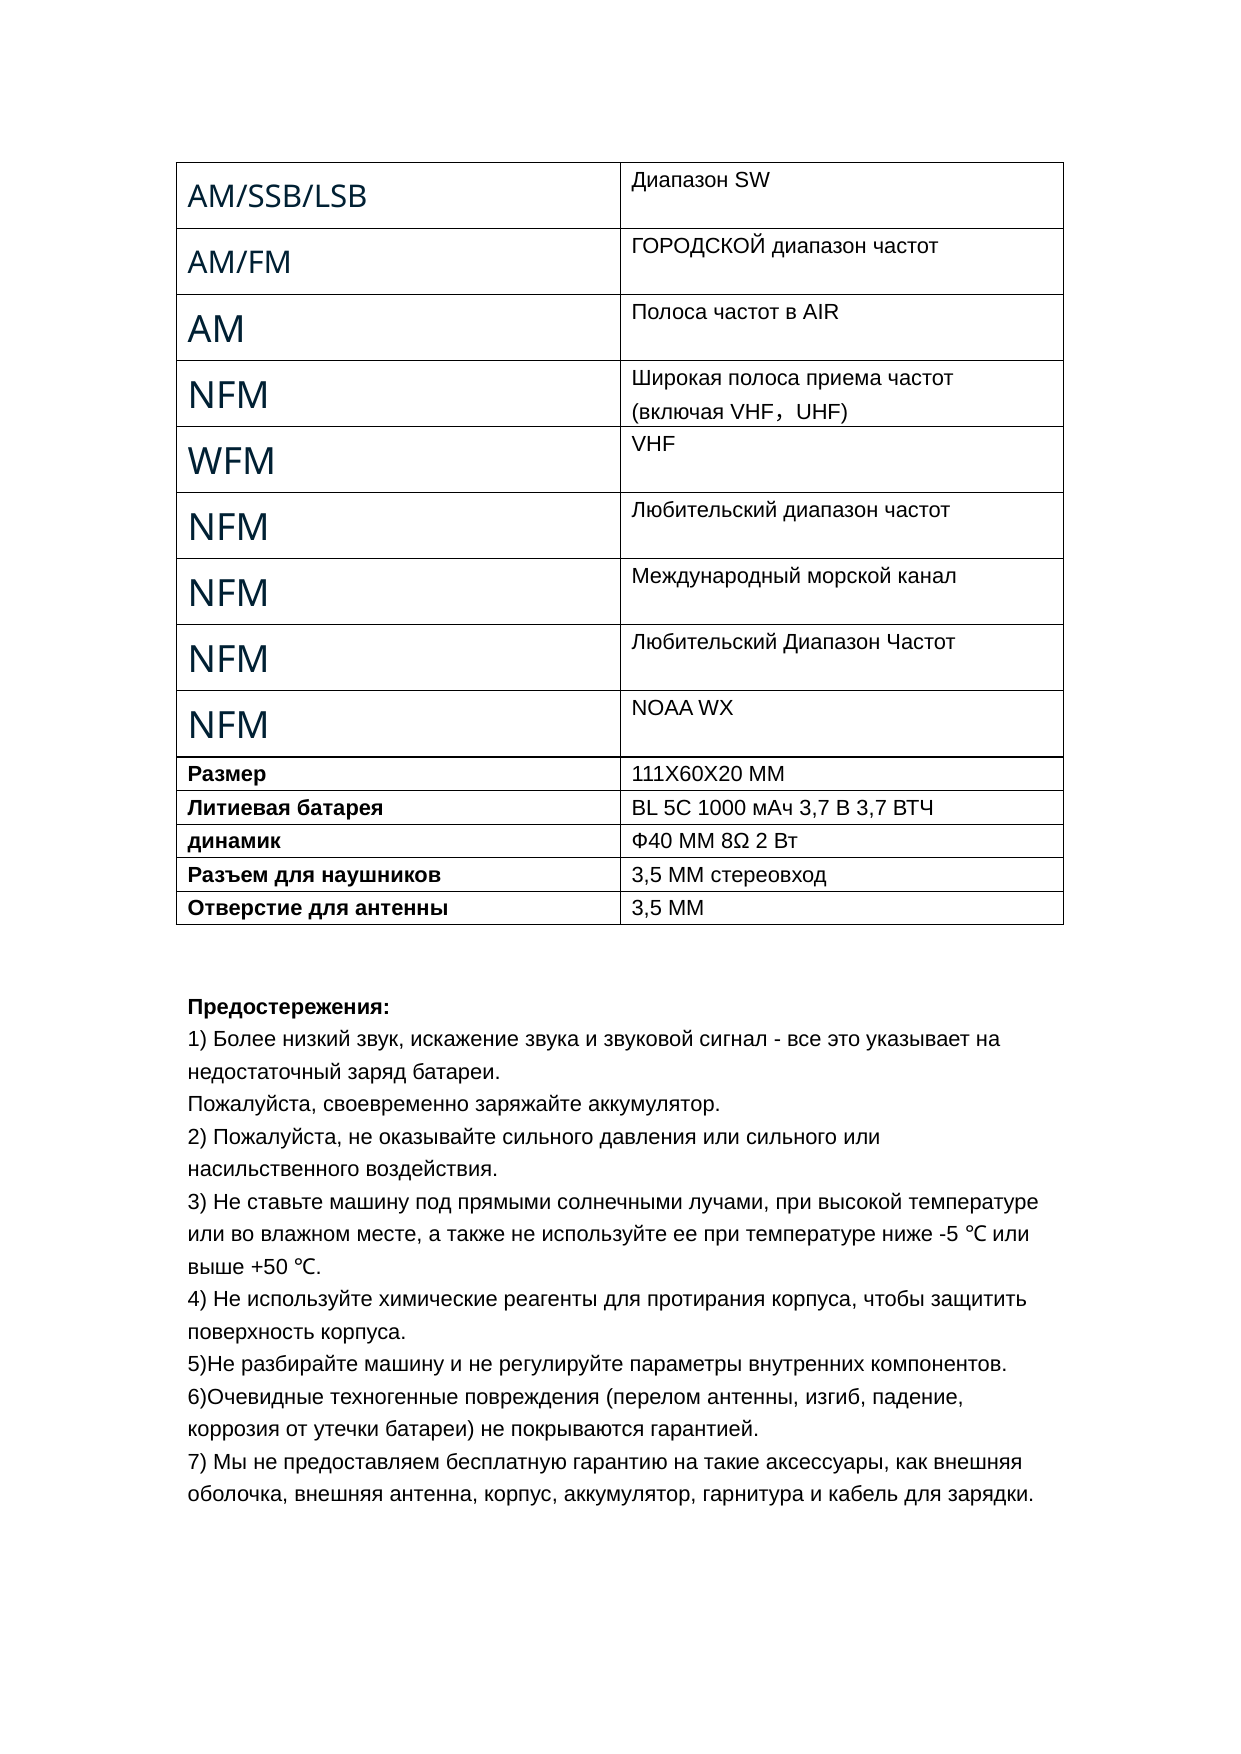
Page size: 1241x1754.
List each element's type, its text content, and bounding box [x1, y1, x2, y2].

list 7) Мы не предоставляем бесплатную гарантию на такие аксессуары, как внешняя оболочка, внешняя антенна, корпус, аккумулятор, гарнитура и кабель для зарядки. [187, 1445, 1053, 1510]
table_cell 3,5 ММ стереовход [621, 858, 1063, 891]
table_cell 111X60X20 ММ [621, 758, 1063, 790]
table_cell AM/SSB/LSB [177, 163, 620, 228]
table_cell NOAA WX [621, 691, 1063, 756]
table_cell BL 5C 1000 мАч 3,7 В 3,7 ВТЧ [621, 791, 1063, 823]
table_cell NFM [177, 691, 620, 756]
table_cell Ф40 ММ 8Ω 2 Вт [621, 825, 1063, 857]
table_cell WFM [177, 427, 620, 492]
table_cell NFM [177, 559, 620, 624]
table_cell NFM [177, 625, 620, 690]
table_cell Литиевая батарея [177, 791, 620, 823]
table_cell NFM [177, 493, 620, 558]
table_cell Международный морской канал [621, 559, 1063, 624]
list Пожалуйста, своевременно заряжайте аккумулятор. [187, 1088, 1053, 1120]
table_cell AM [177, 295, 620, 360]
table_cell Размер [177, 758, 620, 790]
table_cell Широкая полоса приема частот (включая VHF，UHF) [621, 361, 1063, 426]
list 4) Не используйте химические реагенты для протирания корпуса, чтобы защитить поверхность корпуса. [187, 1283, 1053, 1348]
list 2) Пожалуйста, не оказывайте сильного давления или сильного или насильственного воздействия. [187, 1120, 1053, 1185]
table_cell Отверстие для антенны [177, 892, 620, 924]
table_cell Полоса частот в AIR [621, 295, 1063, 360]
table_cell Любительский диапазон частот [621, 493, 1063, 558]
table_cell Любительский Диапазон Частот [621, 625, 1063, 690]
list 1) Более низкий звук, искажение звука и звуковой сигнал - все это указывает на недостаточный заряд батареи. [187, 1023, 1053, 1088]
table_cell AM/FM [177, 229, 620, 294]
table_cell Диапазон SW [621, 163, 1063, 228]
list 6)Очевидные техногенные повреждения (перелом антенны, изгиб, падение, коррозия от утечки батареи) не покрываются гарантией. [187, 1380, 1053, 1445]
table_cell NFM [177, 361, 620, 426]
table_cell VHF [621, 427, 1063, 492]
table_cell 3,5 ММ [621, 892, 1063, 924]
list 5)Не разбирайте машину и не регулируйте параметры внутренних компонентов. [187, 1348, 1053, 1380]
list Предостережения: [187, 990, 1053, 1023]
table_cell динамик [177, 825, 620, 857]
table_cell ГОРОДСКОЙ диапазон частот [621, 229, 1063, 294]
table_cell Разъем для наушников [177, 858, 620, 891]
list 3) Не ставьте машину под прямыми солнечными лучами, при высокой температуре или во влажном месте, а также не используйте ее при температуре ниже -5 ℃ или выше +50 ℃. [187, 1185, 1053, 1283]
